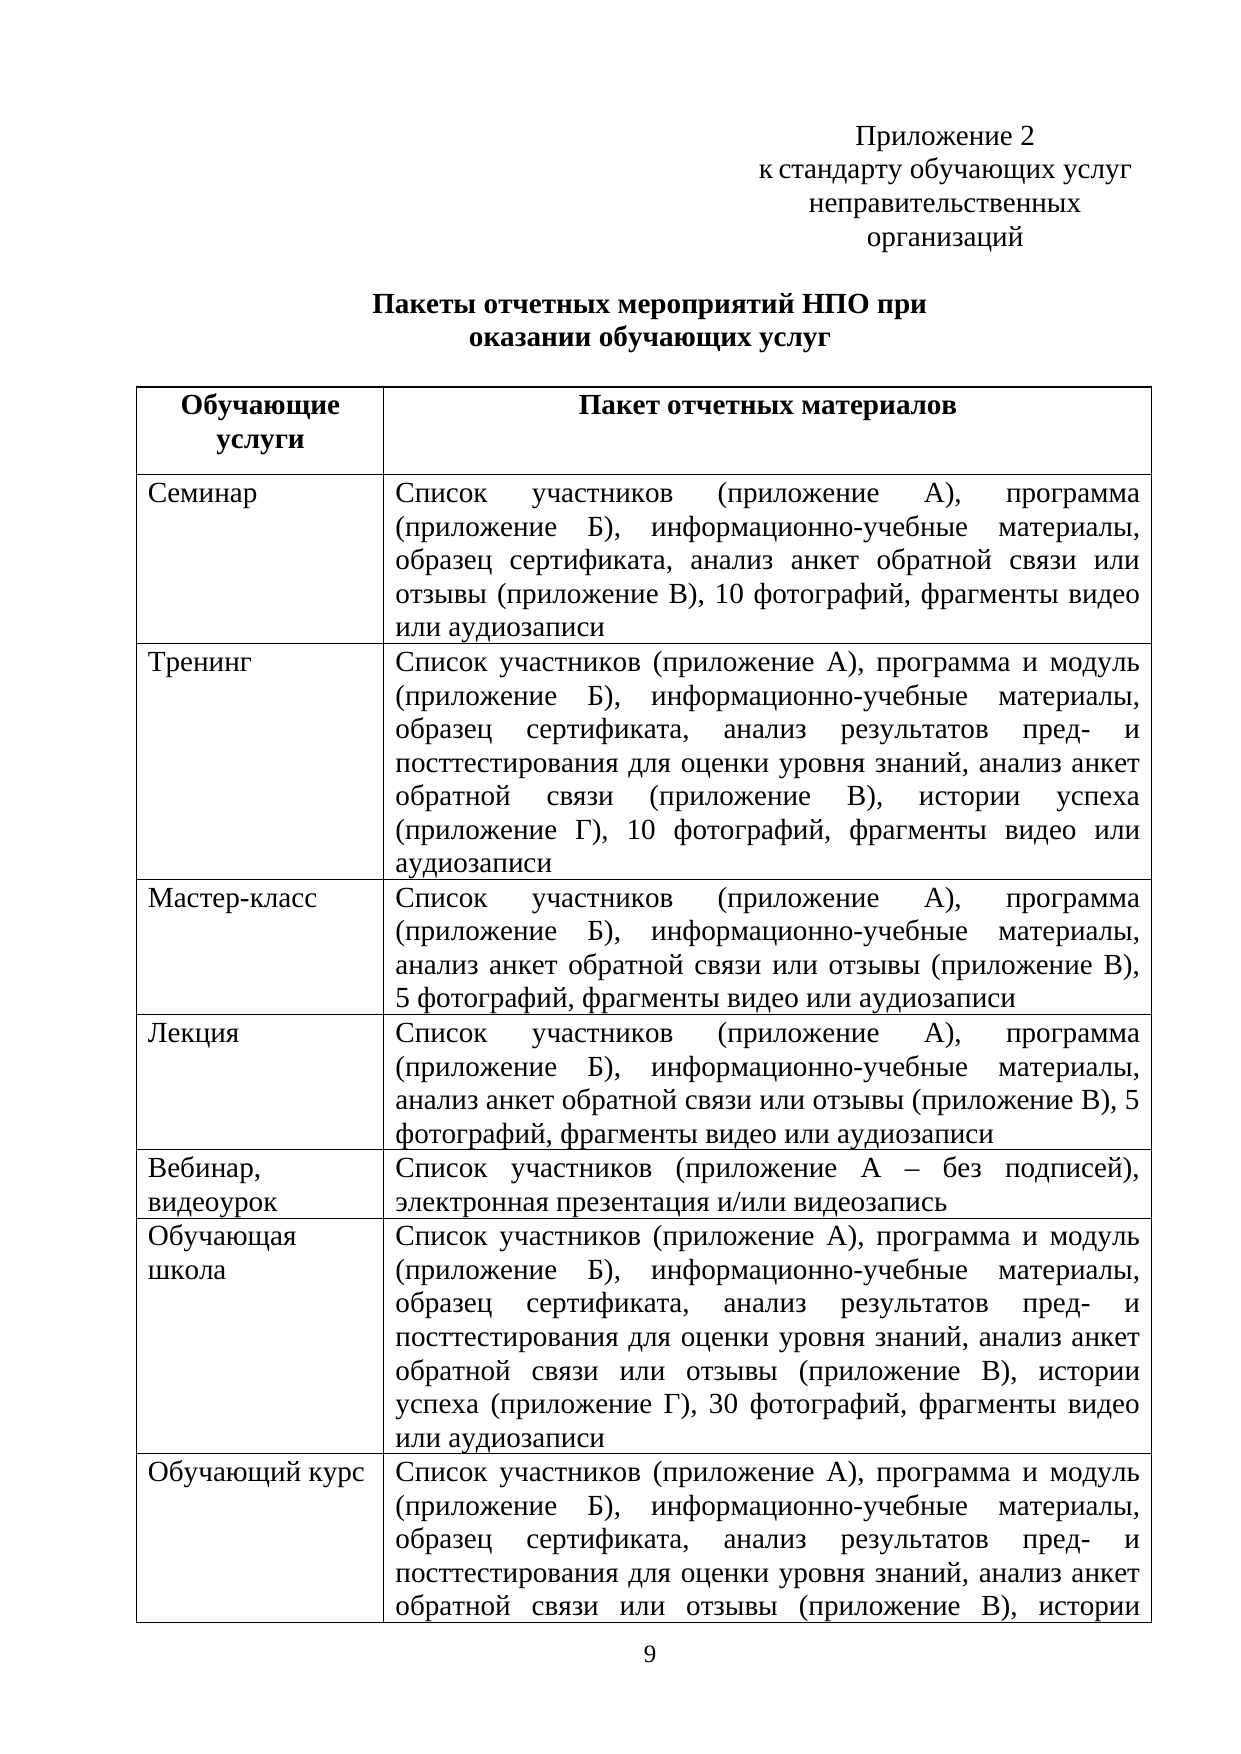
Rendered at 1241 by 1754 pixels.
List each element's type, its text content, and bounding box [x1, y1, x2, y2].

table_cell Мастер-класс [137, 880, 383, 1014]
table_header Обучающие услуги [137, 388, 383, 474]
table_cell Список участников (приложение А), программа (приложение Б), информационно-учебные материалы, анализ анкет обратной связи или отзывы (приложение В), 5 фотографий, фрагменты видео или аудиозаписи [384, 880, 1151, 1014]
table_cell Список участников (приложение А), программа и модуль (приложение Б), информационно-учебные материалы, образец сертификата, анализ результатов пред- и посттестирования для оценки уровня знаний, анализ анкет обратной связи (приложение В), истории успеха (приложение Г), 10 фотографий, фрагменты видео или аудиозаписи [384, 644, 1151, 879]
table_cell Обучающая школа [137, 1219, 383, 1453]
table_cell Обучающий курс [137, 1454, 383, 1622]
table_cell Тренинг [137, 644, 383, 879]
table_cell Список участников (приложение А – без подписей), электронная презентация и/или видеозапись [384, 1150, 1151, 1217]
table_cell Вебинар, видеоурок [137, 1150, 383, 1217]
list оказании обучающих услуг [148, 319, 1152, 353]
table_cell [384, 1454, 1151, 1622]
table_cell Лекция [137, 1015, 383, 1149]
table_cell Список участников (приложение А), программа (приложение Б), информационно-учебные материалы, анализ анкет обратной связи или отзывы (приложение В), 5 фотографий, фрагменты видео или аудиозаписи [384, 1015, 1151, 1149]
table_cell Список участников (приложение А), программа (приложение Б), информационно-учебные материалы, образец сертификата, анализ анкет обратной связи или отзывы (приложение В), 10 фотографий, фрагменты видео или аудиозаписи [384, 475, 1151, 643]
list Приложение 2 [738, 118, 1152, 152]
list к стандарту обучающих услуг неправительственных организаций [738, 152, 1152, 252]
list Пакеты отчетных мероприятий НПО при [148, 286, 1152, 319]
table_header Пакет отчетных материалов [384, 388, 1151, 474]
table_cell Семинар [137, 475, 383, 643]
